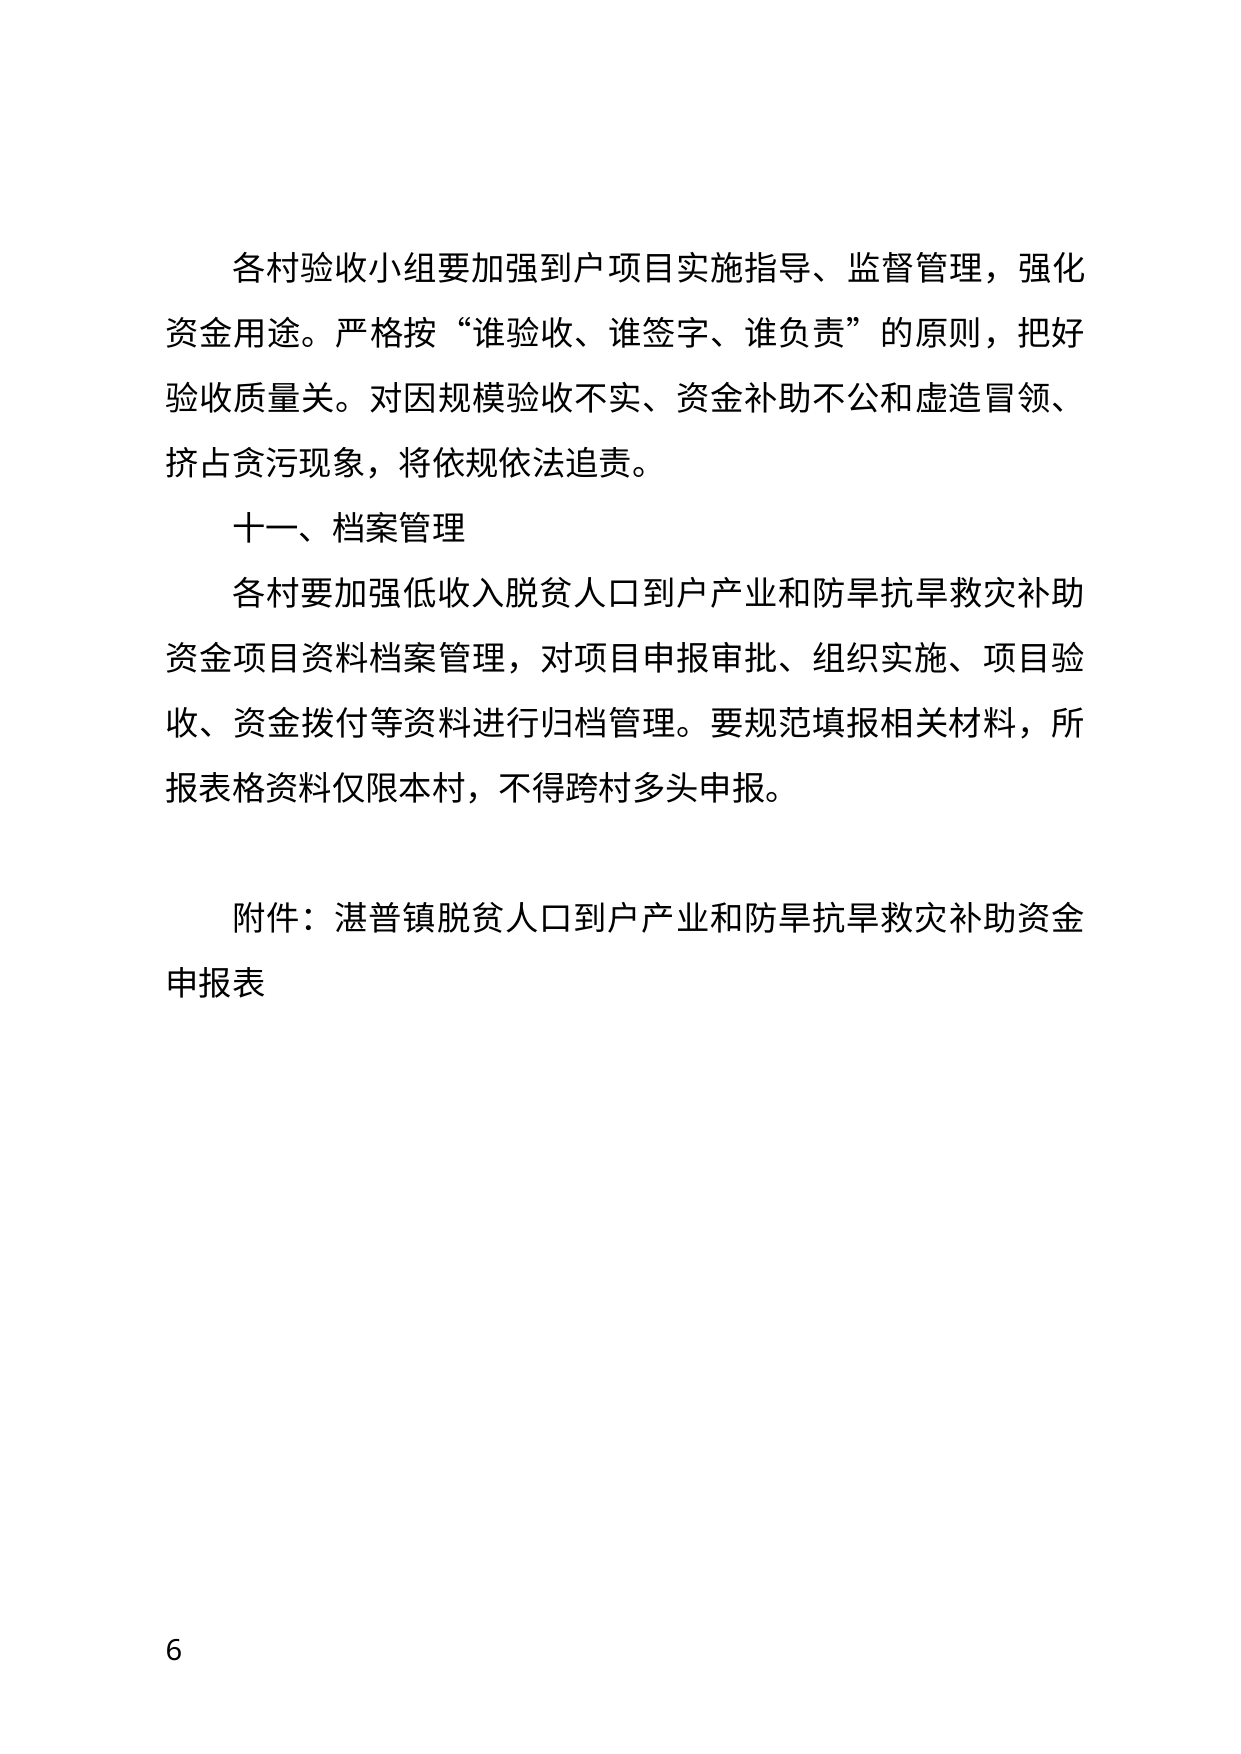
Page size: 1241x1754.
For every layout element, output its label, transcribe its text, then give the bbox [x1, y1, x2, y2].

text 附件：湛普镇脱贫人口到户产业和防旱抗旱救灾补助资金申报表 [165, 883, 1087, 1013]
text 十一、档案管理 [165, 493, 1087, 558]
text 各村要加强低收入脱贫人口到户产业和防旱抗旱救灾补助资金项目资料档案管理，对项目申报审批、组织实施、项目验收、资金拨付等资料进行归档管理。要规范填报相关材料，所报表格资料仅限本村，不得跨村多头申报。 [165, 558, 1087, 818]
text 各村验收小组要加强到户项目实施指导、监督管理，强化资金用途。严格按“谁验收、谁签字、谁负责”的原则，把好验收质量关。对因规模验收不实、资金补助不公和虚造冒领、挤占贪污现象，将依规依法追责。 [165, 233, 1087, 493]
